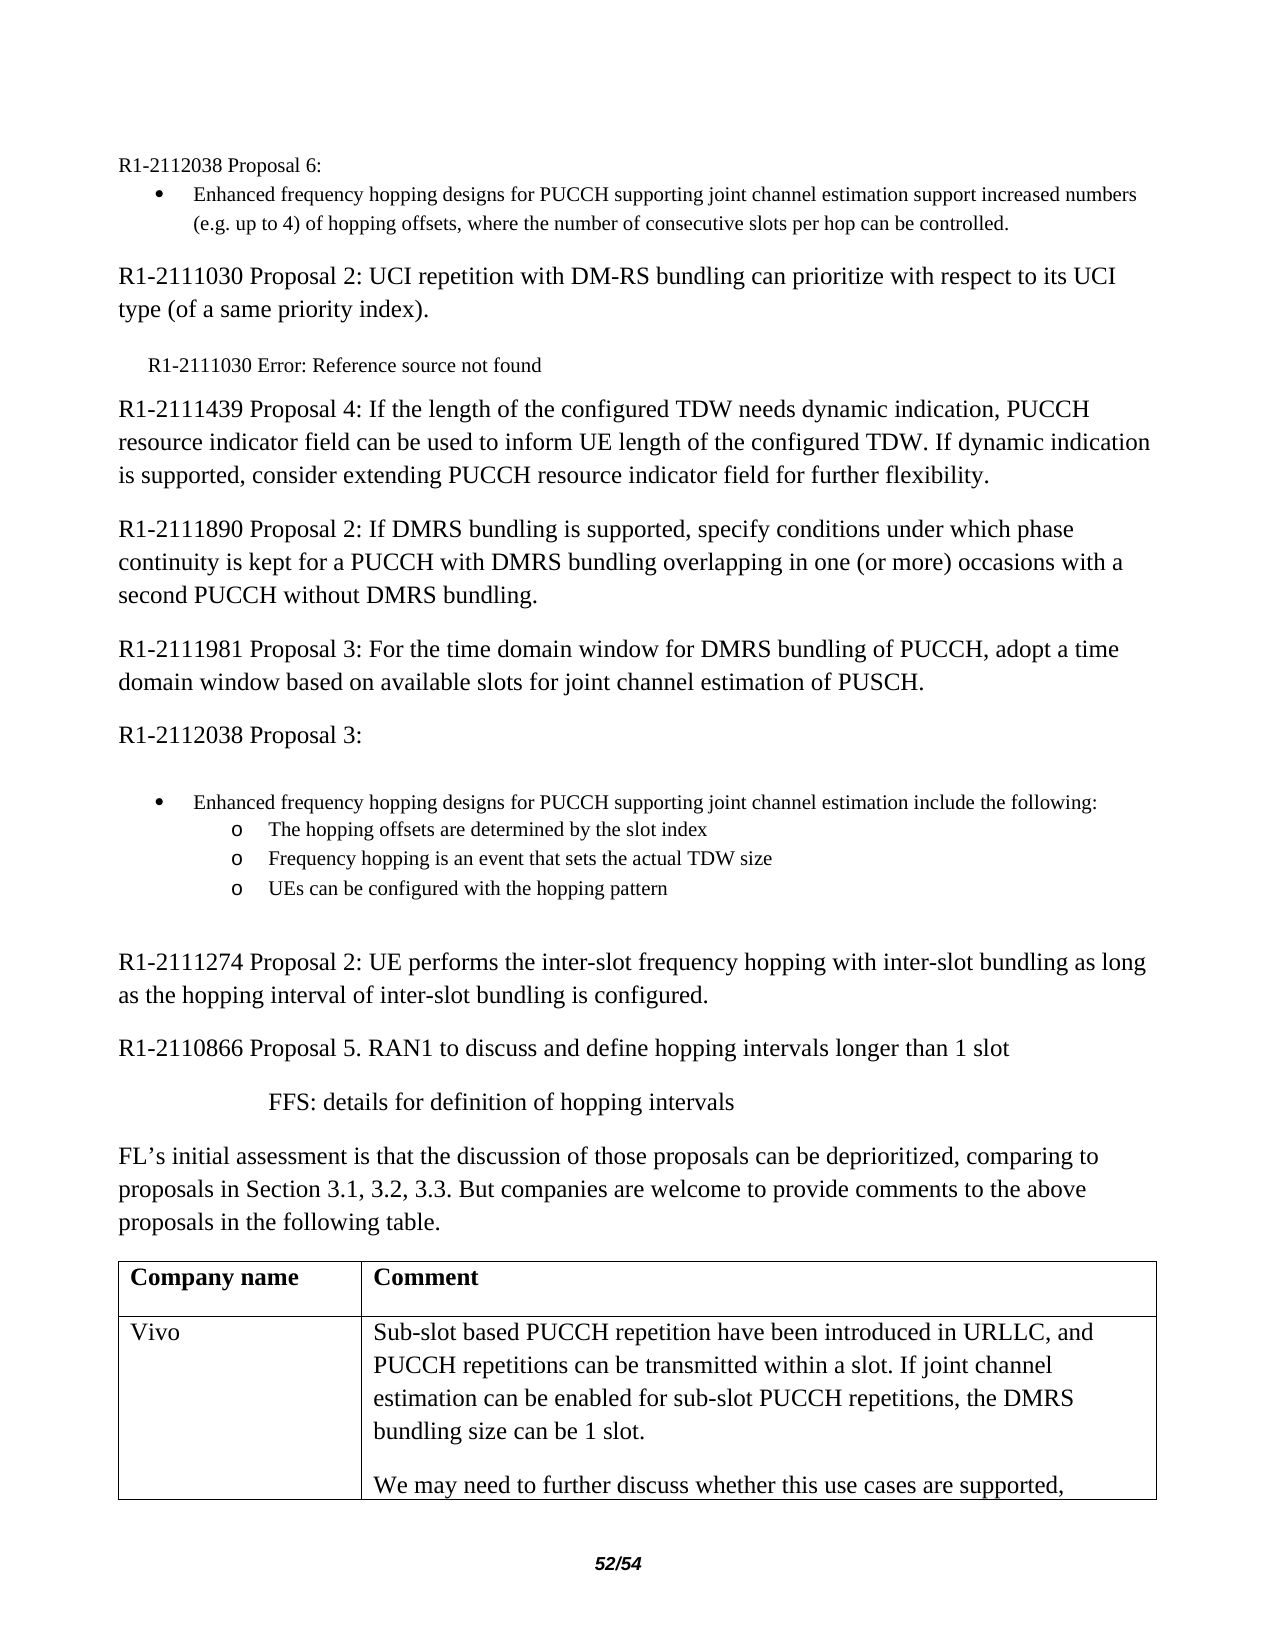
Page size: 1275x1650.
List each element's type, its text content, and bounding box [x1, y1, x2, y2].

list Enhanced frequency hopping designs for PUCCH supporting joint channel estimation support increased numbers (e.g. up to 4) of hopping offsets, where the number of consecutive slots per hop can be controlled. [156, 177, 1157, 235]
list Frequency hopping is an event that sets the actual TDW size [231, 843, 1157, 872]
text R1-2111439 Proposal 4: If the length of the configured TDW needs dynamic indication, PUCCH resource indicator field can be used to inform UE length of the configured TDW. If dynamic indication is supported, consider extending PUCCH resource indicator field for further flexibility. [118, 394, 1157, 489]
text R1-2111890 Proposal 2: If DMRS bundling is supported, specify conditions under which phase continuity is kept for a PUCCH with DMRS bundling overlapping in one (or more) occasions with a second PUCCH without DMRS bundling. [118, 514, 1157, 608]
text R1-2112038 Proposal 3: [118, 721, 1157, 749]
text R1-2111274 Proposal 2: UE performs the inter-slot frequency hopping with inter-slot bundling as long as the hopping interval of inter-slot bundling is configured. [118, 947, 1157, 1008]
list Enhanced frequency hopping designs for PUCCH supporting joint channel estimation include the following: [156, 784, 1157, 814]
table_cell Vivo [119, 1317, 361, 1499]
text R1-2112038 Proposal 6: [118, 148, 1157, 177]
text R1-2110866 Proposal 5. RAN1 to discuss and define hopping intervals longer than 1 slot [118, 1033, 1157, 1062]
table_header Company name [119, 1262, 361, 1316]
table_header Comment [362, 1262, 1156, 1316]
list UEs can be configured with the hopping pattern [231, 872, 1157, 901]
list The hopping offsets are determined by the slot index [231, 814, 1157, 843]
text FFS: details for definition of hopping intervals [118, 1087, 1157, 1116]
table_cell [362, 1317, 1156, 1499]
text R1-2111981 Proposal 3: For the time domain window for DMRS bundling of PUCCH, adopt a time domain window based on available slots for joint channel estimation of PUSCH. [118, 634, 1157, 695]
text FL’s initial assessment is that the discussion of those proposals can be deprioritized, comparing to proposals in Section 3.1, 3.2, 3.3. But companies are welcome to provide comments to the above proposals in the following table. [118, 1141, 1157, 1236]
